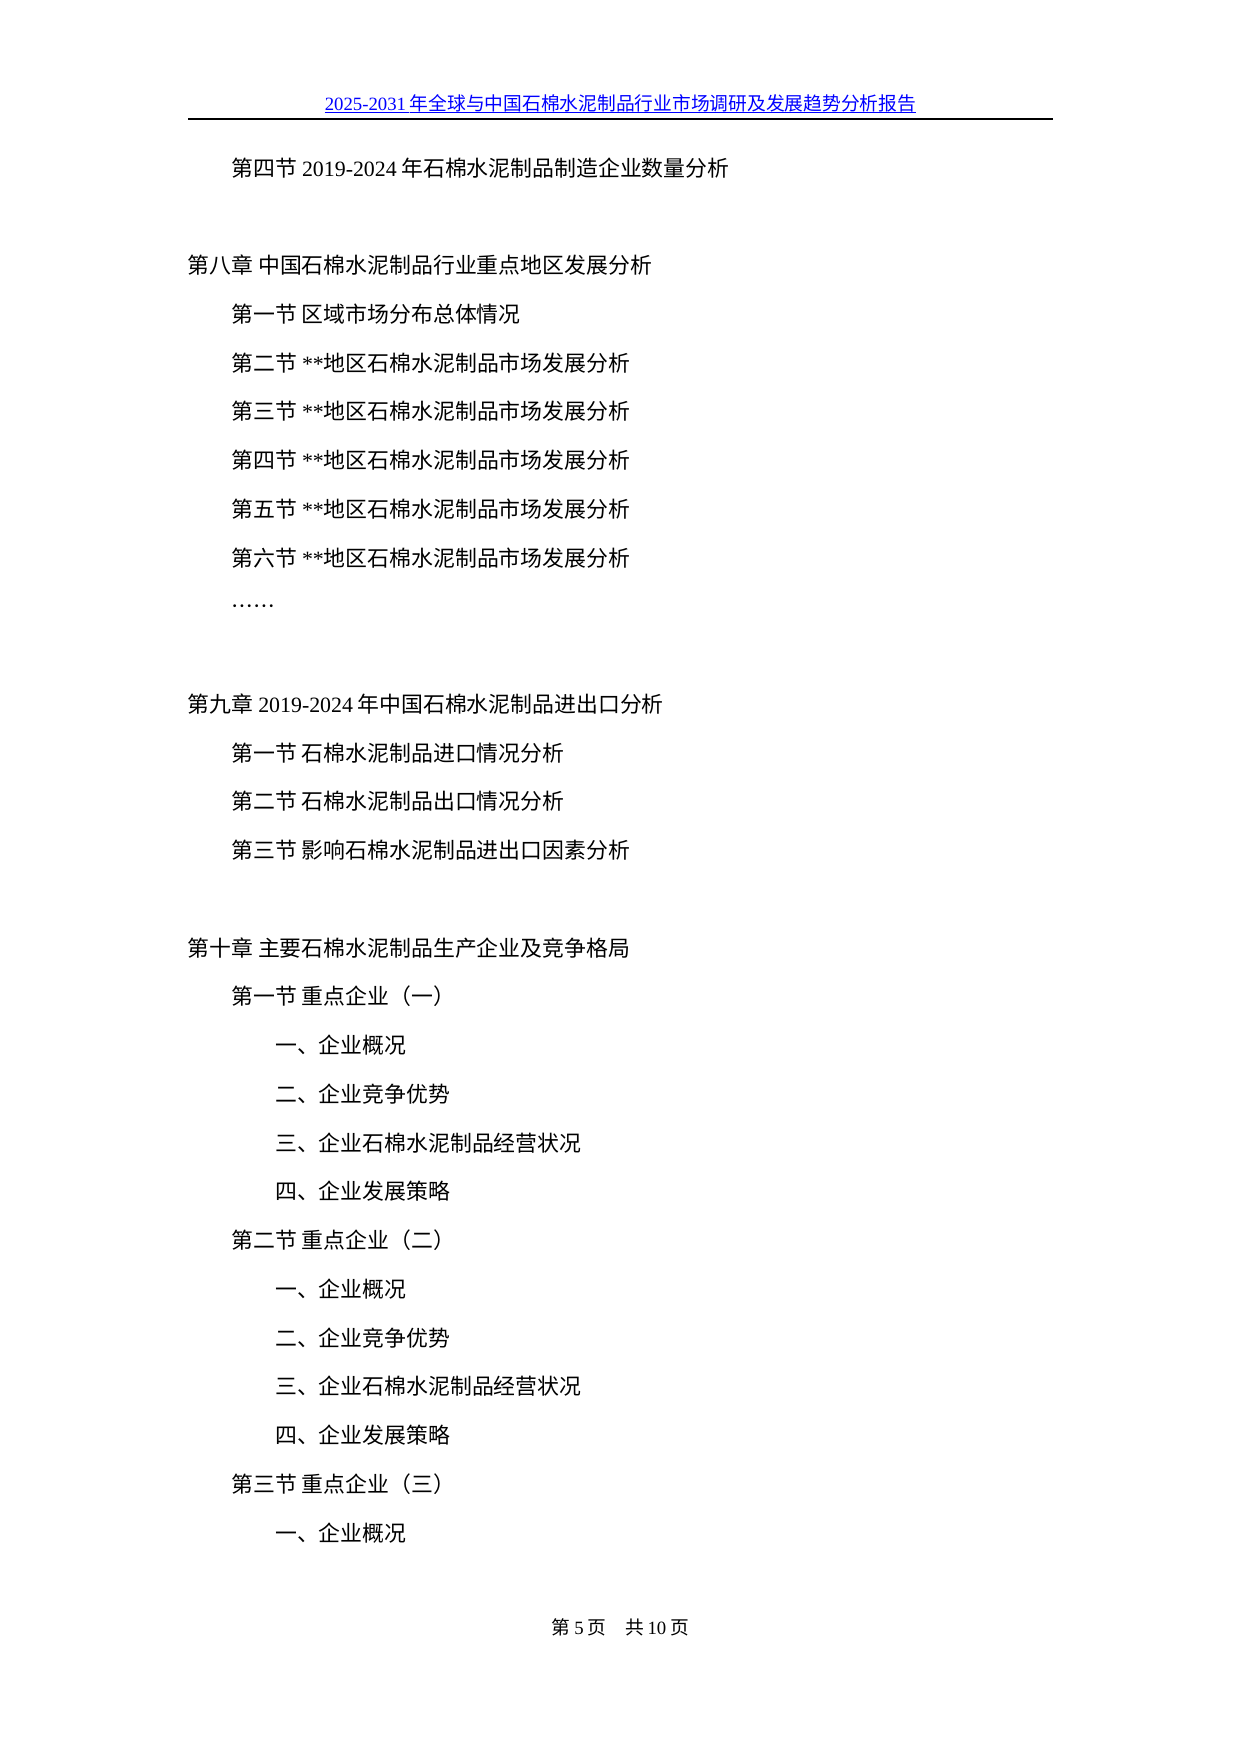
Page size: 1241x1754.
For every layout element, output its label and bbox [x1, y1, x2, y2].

text [187, 150, 1053, 1548]
